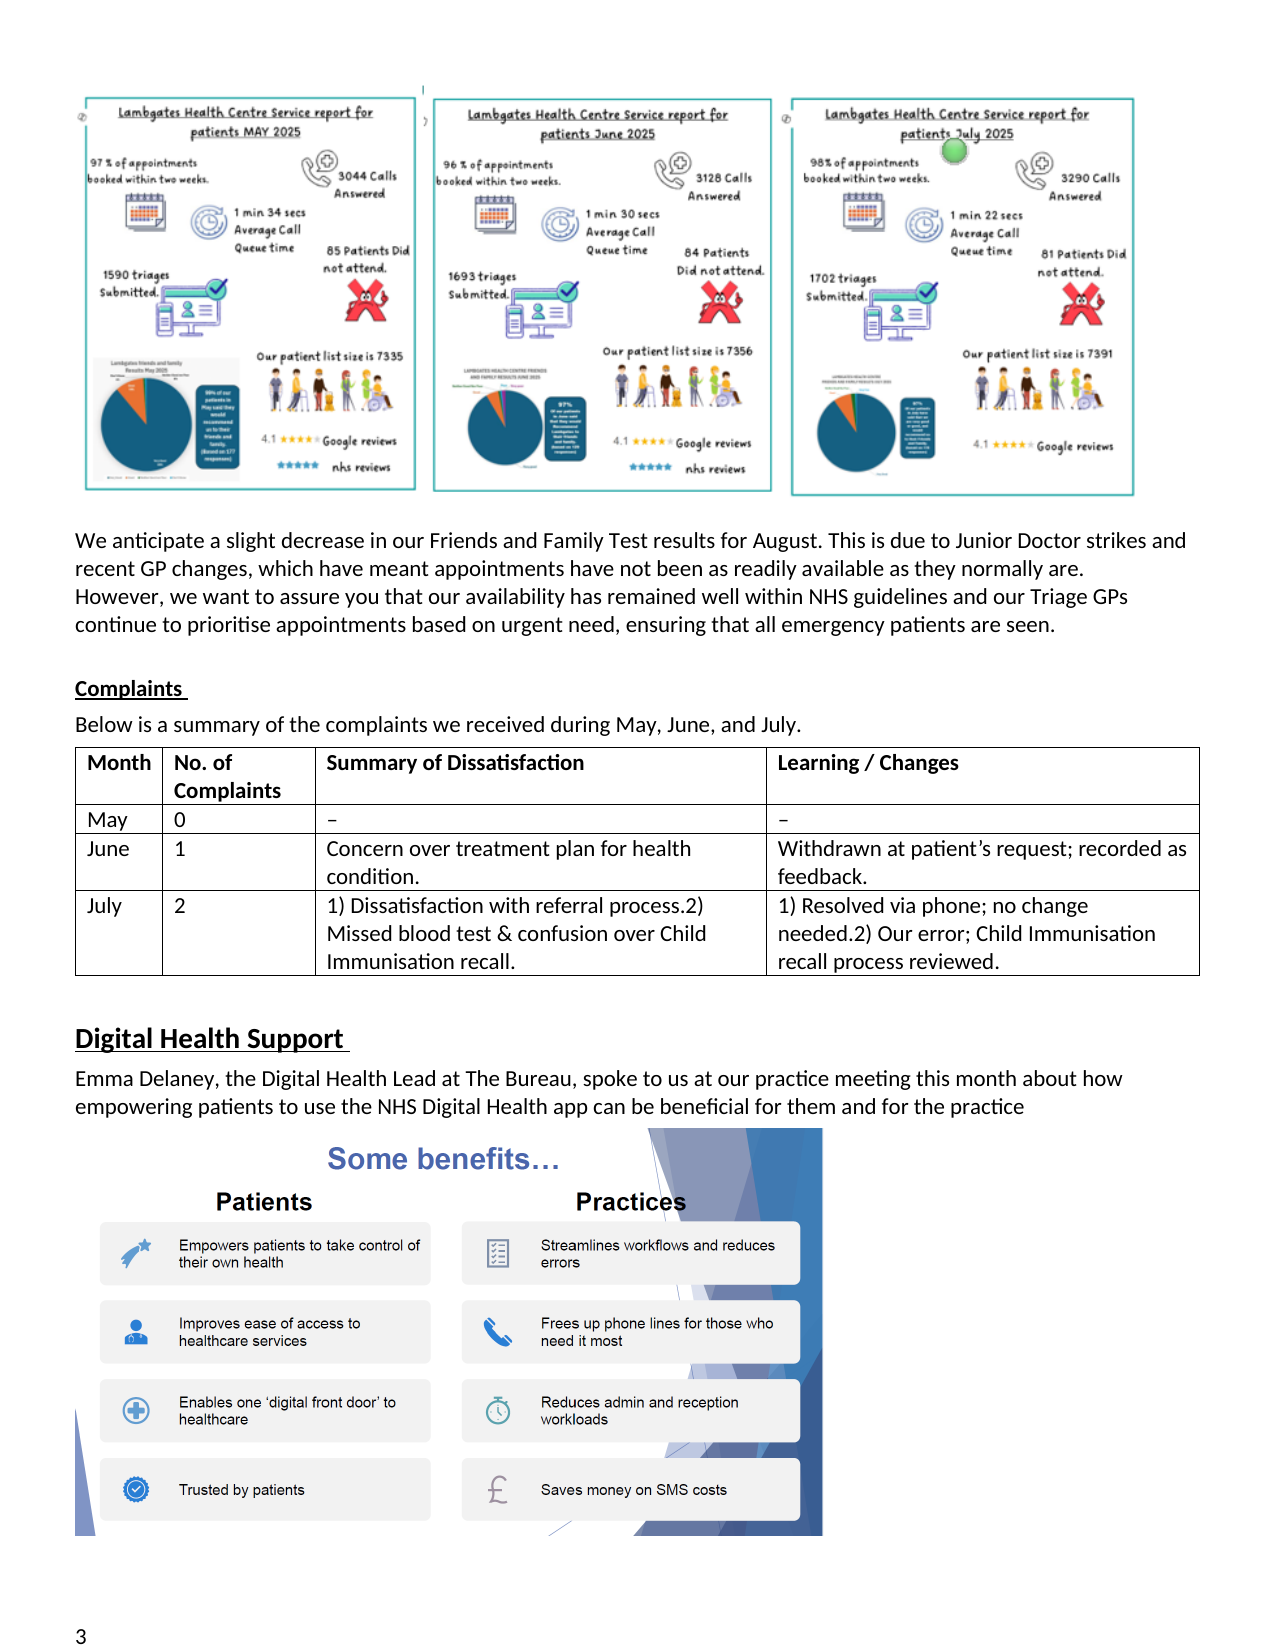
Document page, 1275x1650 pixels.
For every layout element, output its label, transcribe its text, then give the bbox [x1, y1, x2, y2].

table_cell Withdrawn at patient’s request; recorded as feedback. [767, 834, 1199, 890]
table_cell – [767, 805, 1199, 833]
table_cell 1) Resolved via phone; no change needed.2) Our error; Child Immunisation recall process reviewed. [767, 891, 1199, 975]
text Below is a summary of the complaints we received during May, June, and July. [75, 711, 1200, 738]
table_header Month [76, 748, 162, 804]
text Emma Delaney, the Digital Health Lead at The Bureau, spoke to us at our practice meeting this month about how empowering patients to use the NHS Digital Health app can be beneficial for them and for the practice [75, 1064, 1200, 1120]
table_cell July [76, 891, 162, 975]
picture [75, 1128, 824, 1536]
picture [75, 75, 1160, 518]
table_cell 1) Dissatisfaction with referral process.2) Missed blood test & confusion over Child Immunisation recall. [316, 891, 766, 975]
text We anticipate a slight decrease in our Friends and Family Test results for August. This is due to Junior Doctor strikes and recent GP changes, which have meant appointments have not been as readily available as they normally are. [75, 526, 1200, 582]
text Complaints [75, 674, 1200, 702]
table_header Learning / Changes [767, 748, 1199, 804]
table_cell 0 [163, 805, 315, 833]
table_cell – [316, 805, 766, 833]
table_cell 2 [163, 891, 315, 975]
table_header No. of Complaints [163, 748, 315, 804]
table_header Summary of Dissatisfaction [316, 748, 766, 804]
text However, we want to assure you that our availability has remained well within NHS guidelines and our Triage GPs continue to prioritise appointments based on urgent need, ensuring that all emergency patients are seen. [75, 582, 1200, 638]
table_cell May [76, 805, 162, 833]
table_cell 1 [163, 834, 315, 890]
text Digital Health Support [75, 1020, 1200, 1056]
table_cell June [76, 834, 162, 890]
table_cell Concern over treatment plan for health condition. [316, 834, 766, 890]
